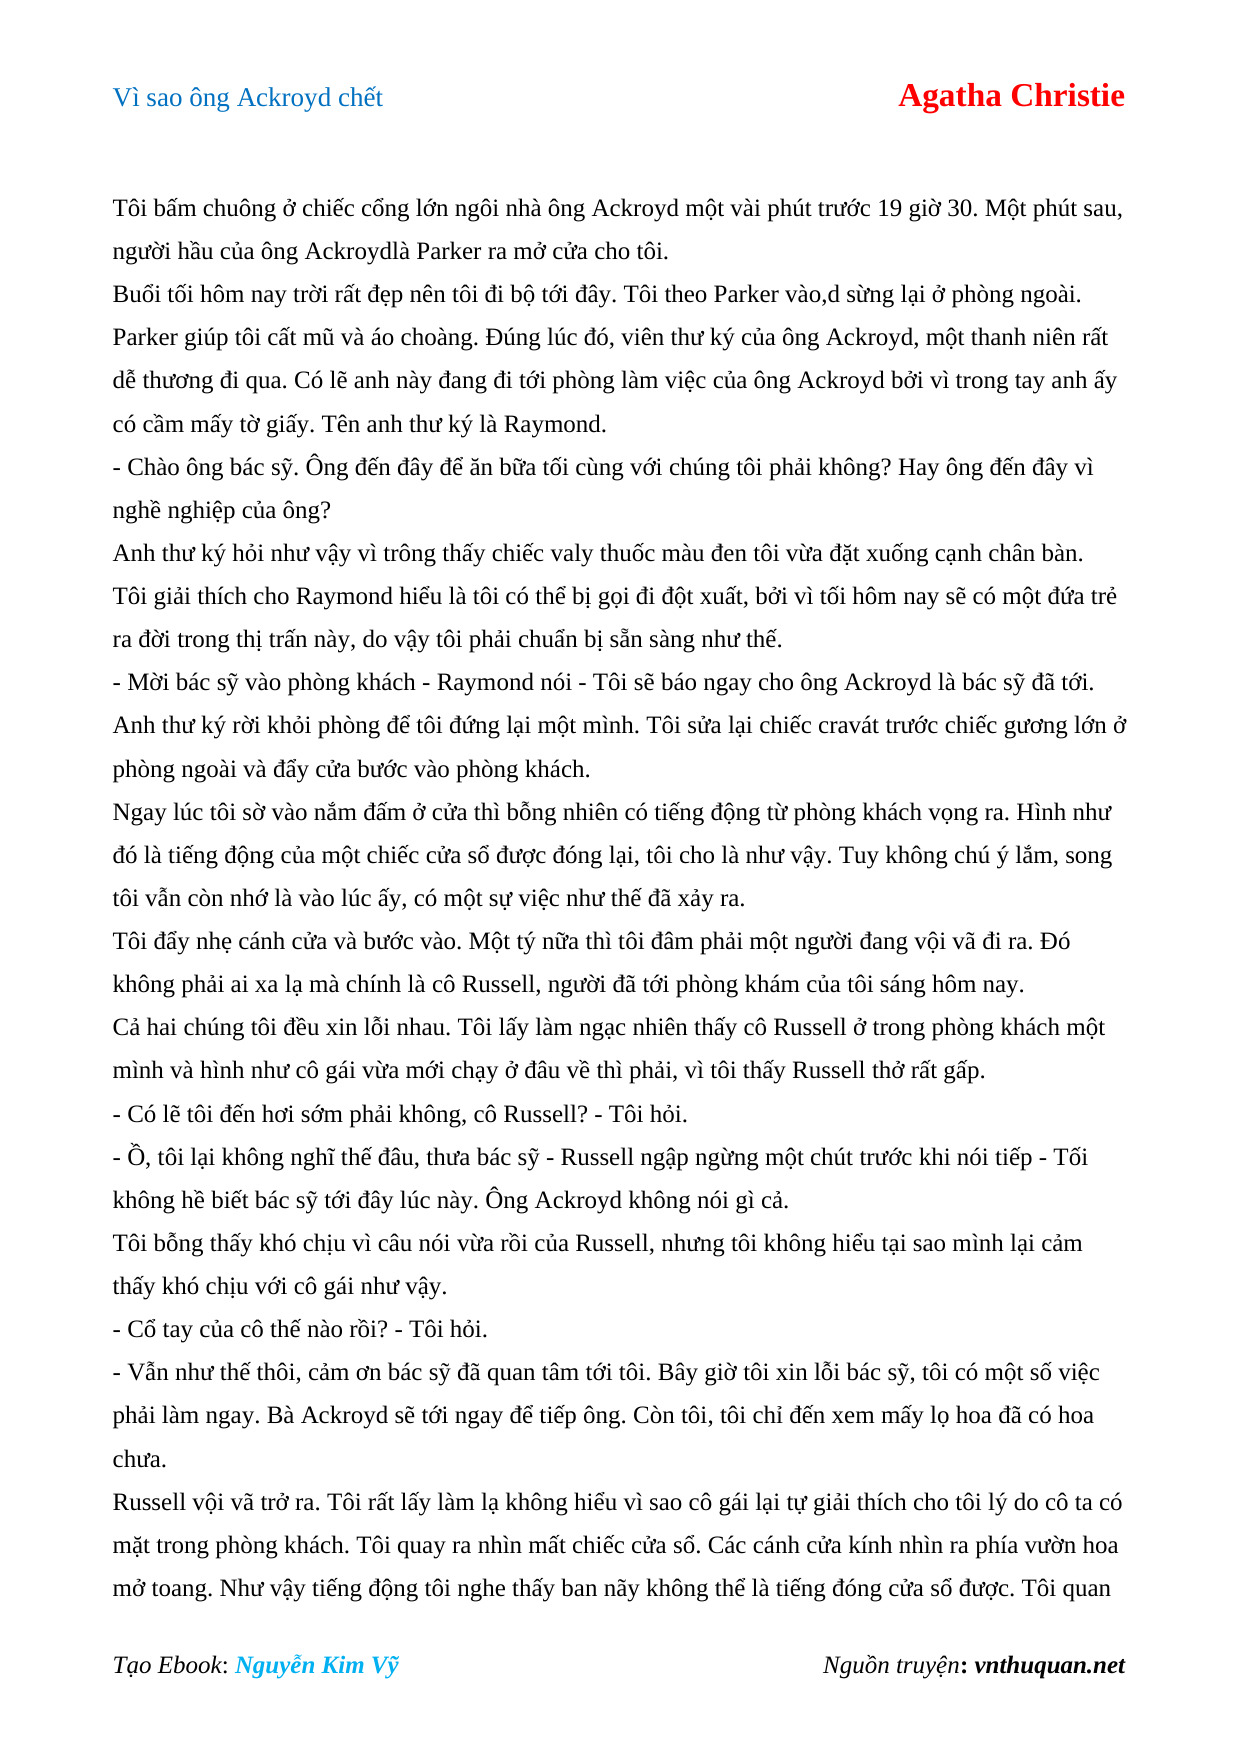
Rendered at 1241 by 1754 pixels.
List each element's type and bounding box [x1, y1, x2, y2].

text [112, 150, 1128, 1602]
